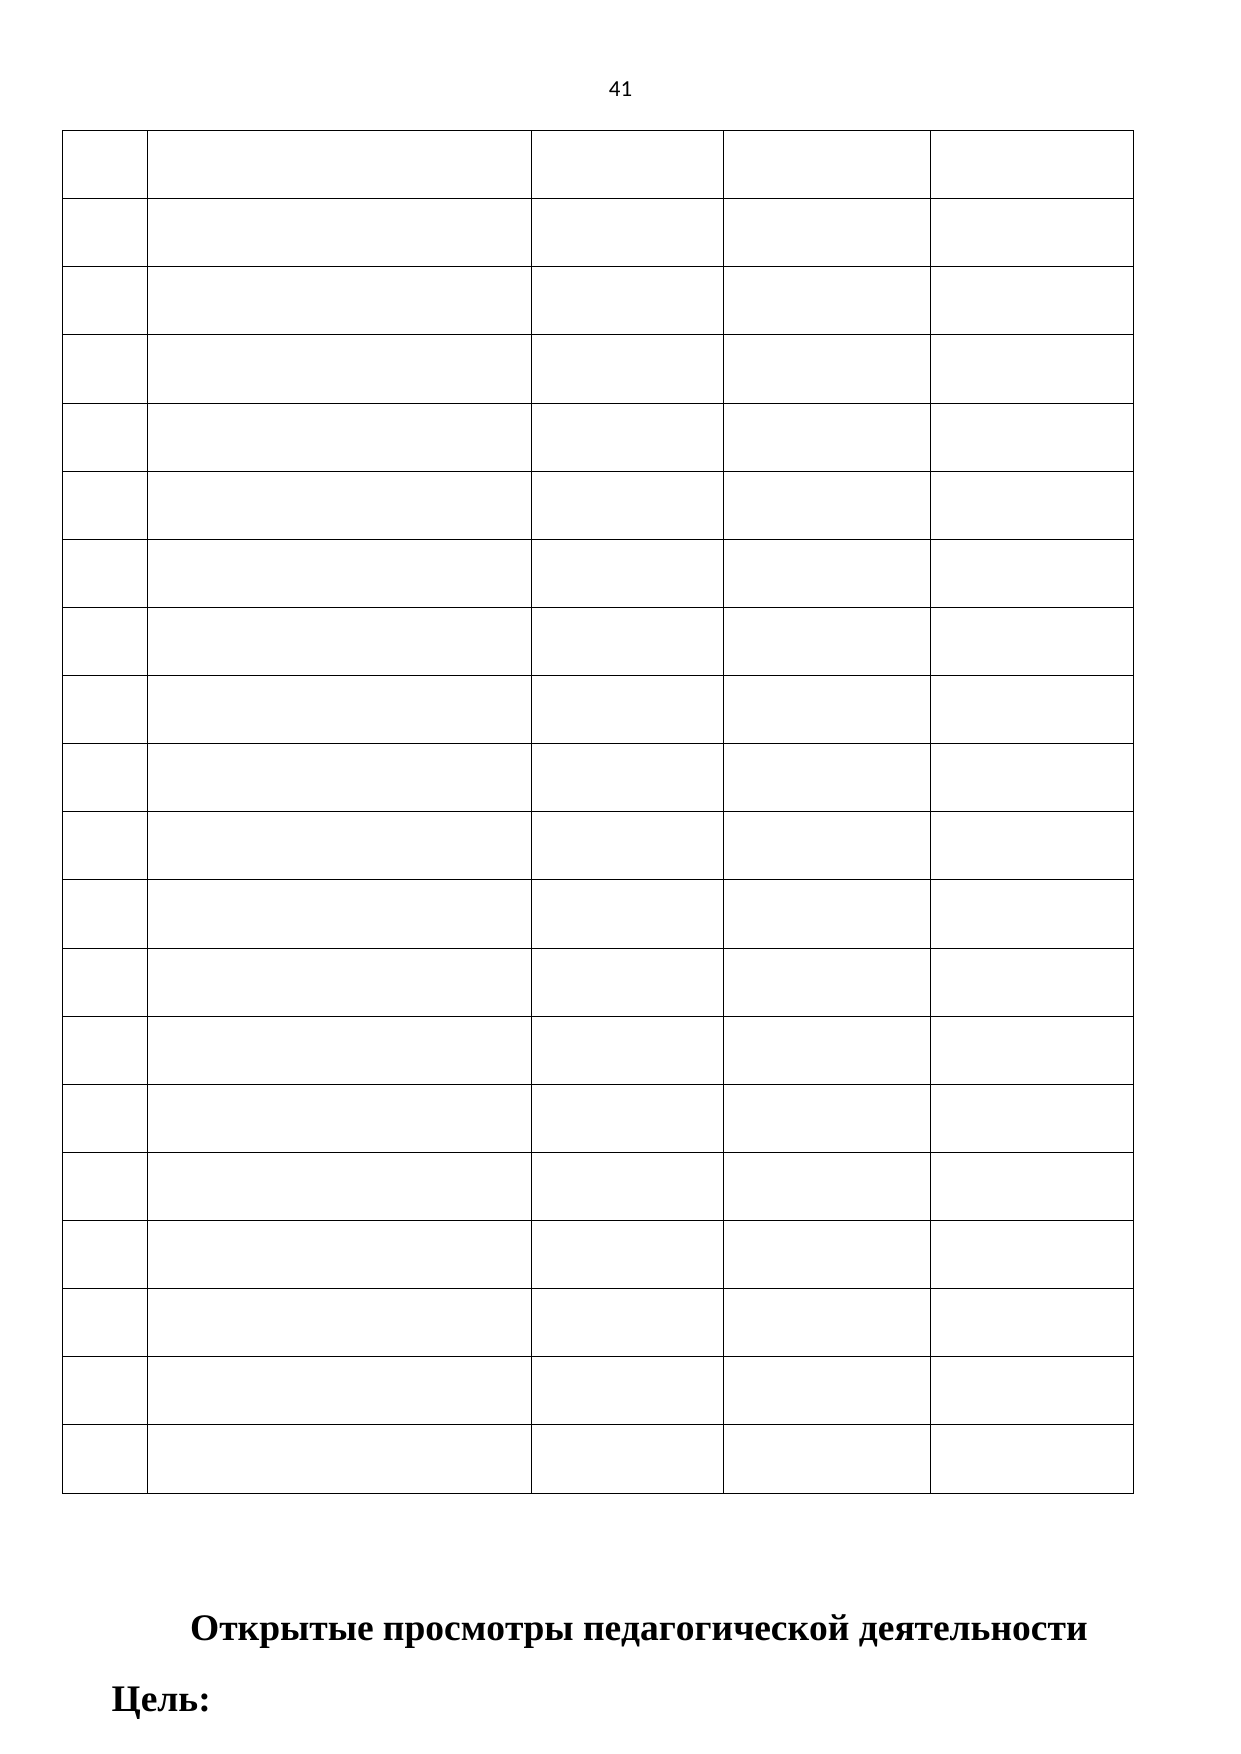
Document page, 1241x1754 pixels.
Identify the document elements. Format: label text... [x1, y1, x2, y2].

table_cell [148, 267, 531, 334]
table_cell [63, 1085, 147, 1152]
table_cell [63, 880, 147, 947]
table_cell [724, 540, 930, 607]
table_cell [532, 1153, 723, 1220]
table_cell [63, 1357, 147, 1424]
table_cell [532, 1425, 723, 1492]
table_cell [148, 812, 531, 879]
table_cell [931, 1425, 1133, 1492]
table_cell [148, 540, 531, 607]
table_cell [931, 199, 1133, 266]
table_cell [931, 404, 1133, 471]
text Цель: [111, 1676, 1167, 1719]
table_cell [532, 540, 723, 607]
table_cell [148, 949, 531, 1016]
table_cell [63, 949, 147, 1016]
table_cell [532, 131, 723, 198]
table_cell [148, 131, 531, 198]
table_cell [532, 404, 723, 471]
table_cell [724, 608, 930, 675]
table_cell [724, 404, 930, 471]
table_cell [63, 335, 147, 402]
table_cell [63, 1289, 147, 1356]
table_cell [63, 1221, 147, 1288]
table_cell [148, 676, 531, 743]
table_cell [931, 131, 1133, 198]
table_cell [724, 335, 930, 402]
table_cell [63, 744, 147, 811]
table_cell [724, 472, 930, 539]
table_cell [931, 1017, 1133, 1084]
table_cell [148, 1221, 531, 1288]
table_cell [724, 1357, 930, 1424]
table_cell [63, 812, 147, 879]
table_cell [532, 472, 723, 539]
table_cell [148, 1357, 531, 1424]
table_cell [532, 1357, 723, 1424]
table_cell [148, 1153, 531, 1220]
table_cell [532, 744, 723, 811]
table_cell [724, 1425, 930, 1492]
table_cell [148, 199, 531, 266]
table_cell [931, 676, 1133, 743]
table_cell [724, 1289, 930, 1356]
table_cell [931, 1153, 1133, 1220]
table_cell [148, 1085, 531, 1152]
table_cell [931, 744, 1133, 811]
table_cell [532, 335, 723, 402]
table_cell [931, 472, 1133, 539]
table_cell [532, 676, 723, 743]
table_cell [931, 335, 1133, 402]
table_cell [724, 744, 930, 811]
text Открытые просмотры педагогической деятельности [74, 1606, 1167, 1649]
table_cell [724, 676, 930, 743]
table_cell [931, 540, 1133, 607]
table_cell [931, 267, 1133, 334]
table_cell [724, 131, 930, 198]
table_cell [532, 199, 723, 266]
table_cell [931, 812, 1133, 879]
table_cell [931, 1085, 1133, 1152]
table_cell [148, 744, 531, 811]
table_cell [63, 267, 147, 334]
table_cell [63, 540, 147, 607]
table_cell [148, 404, 531, 471]
table_cell [63, 608, 147, 675]
table_cell [63, 1153, 147, 1220]
table_cell [532, 1221, 723, 1288]
table_cell [63, 1017, 147, 1084]
table_cell [148, 472, 531, 539]
table_cell [532, 1085, 723, 1152]
table_cell [532, 1017, 723, 1084]
table_cell [63, 404, 147, 471]
table_cell [724, 1153, 930, 1220]
table_cell [724, 812, 930, 879]
table_cell [724, 880, 930, 947]
table_cell [148, 1425, 531, 1492]
table_cell [724, 267, 930, 334]
table_cell [724, 1017, 930, 1084]
table_cell [931, 949, 1133, 1016]
table_cell [63, 199, 147, 266]
table_cell [148, 1017, 531, 1084]
table_cell [931, 1289, 1133, 1356]
table_cell [532, 1289, 723, 1356]
table_cell [148, 1289, 531, 1356]
table_cell [724, 1085, 930, 1152]
table_cell [724, 199, 930, 266]
table_cell [724, 949, 930, 1016]
table_cell [931, 1357, 1133, 1424]
table_cell [532, 267, 723, 334]
table_cell [63, 676, 147, 743]
table_cell [148, 335, 531, 402]
table_cell [148, 880, 531, 947]
table_cell [63, 1425, 147, 1492]
table_cell [724, 1221, 930, 1288]
table_cell [532, 880, 723, 947]
table_cell [63, 131, 147, 198]
table_cell [931, 1221, 1133, 1288]
table_cell [148, 608, 531, 675]
table_cell [931, 608, 1133, 675]
table_cell [532, 608, 723, 675]
table_cell [63, 472, 147, 539]
table_cell [532, 812, 723, 879]
table_cell [532, 949, 723, 1016]
table_cell [931, 880, 1133, 947]
